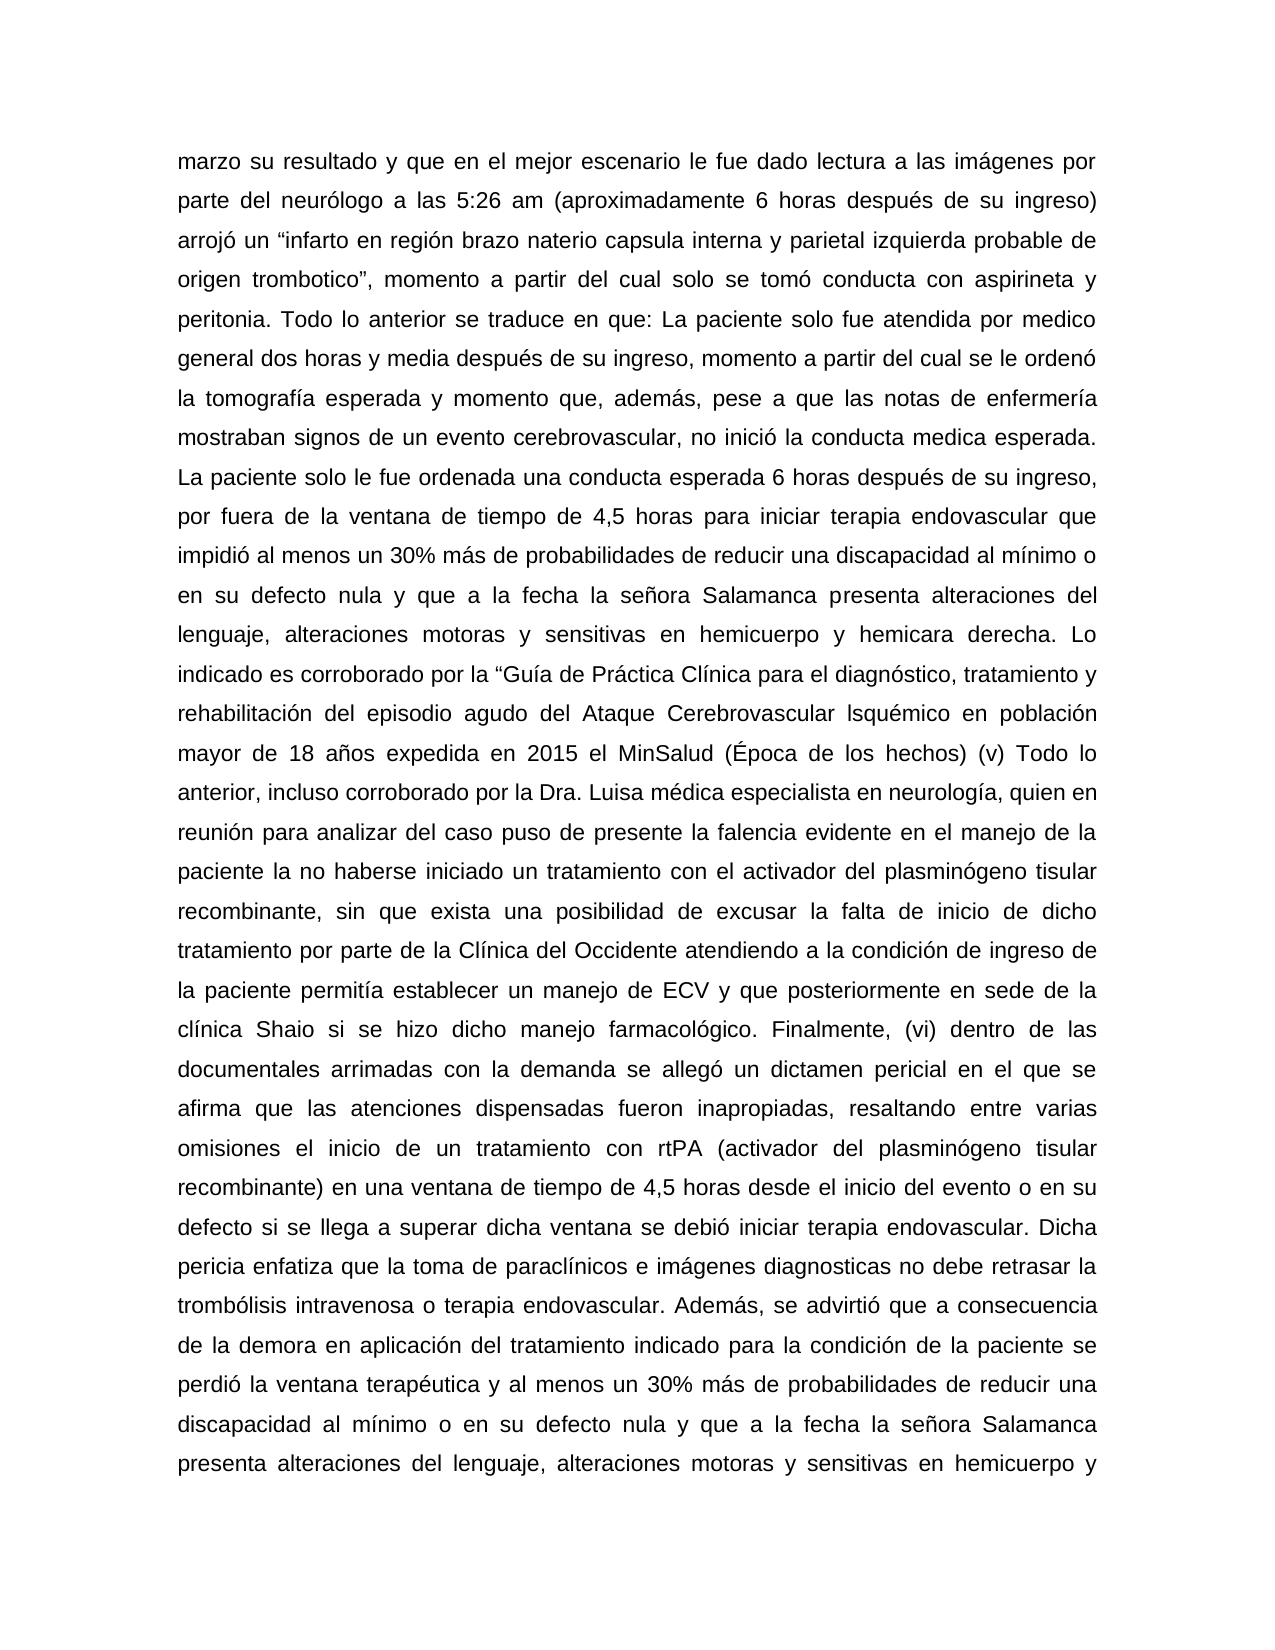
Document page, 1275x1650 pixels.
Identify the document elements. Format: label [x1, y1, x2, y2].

text [177, 148, 1098, 1477]
